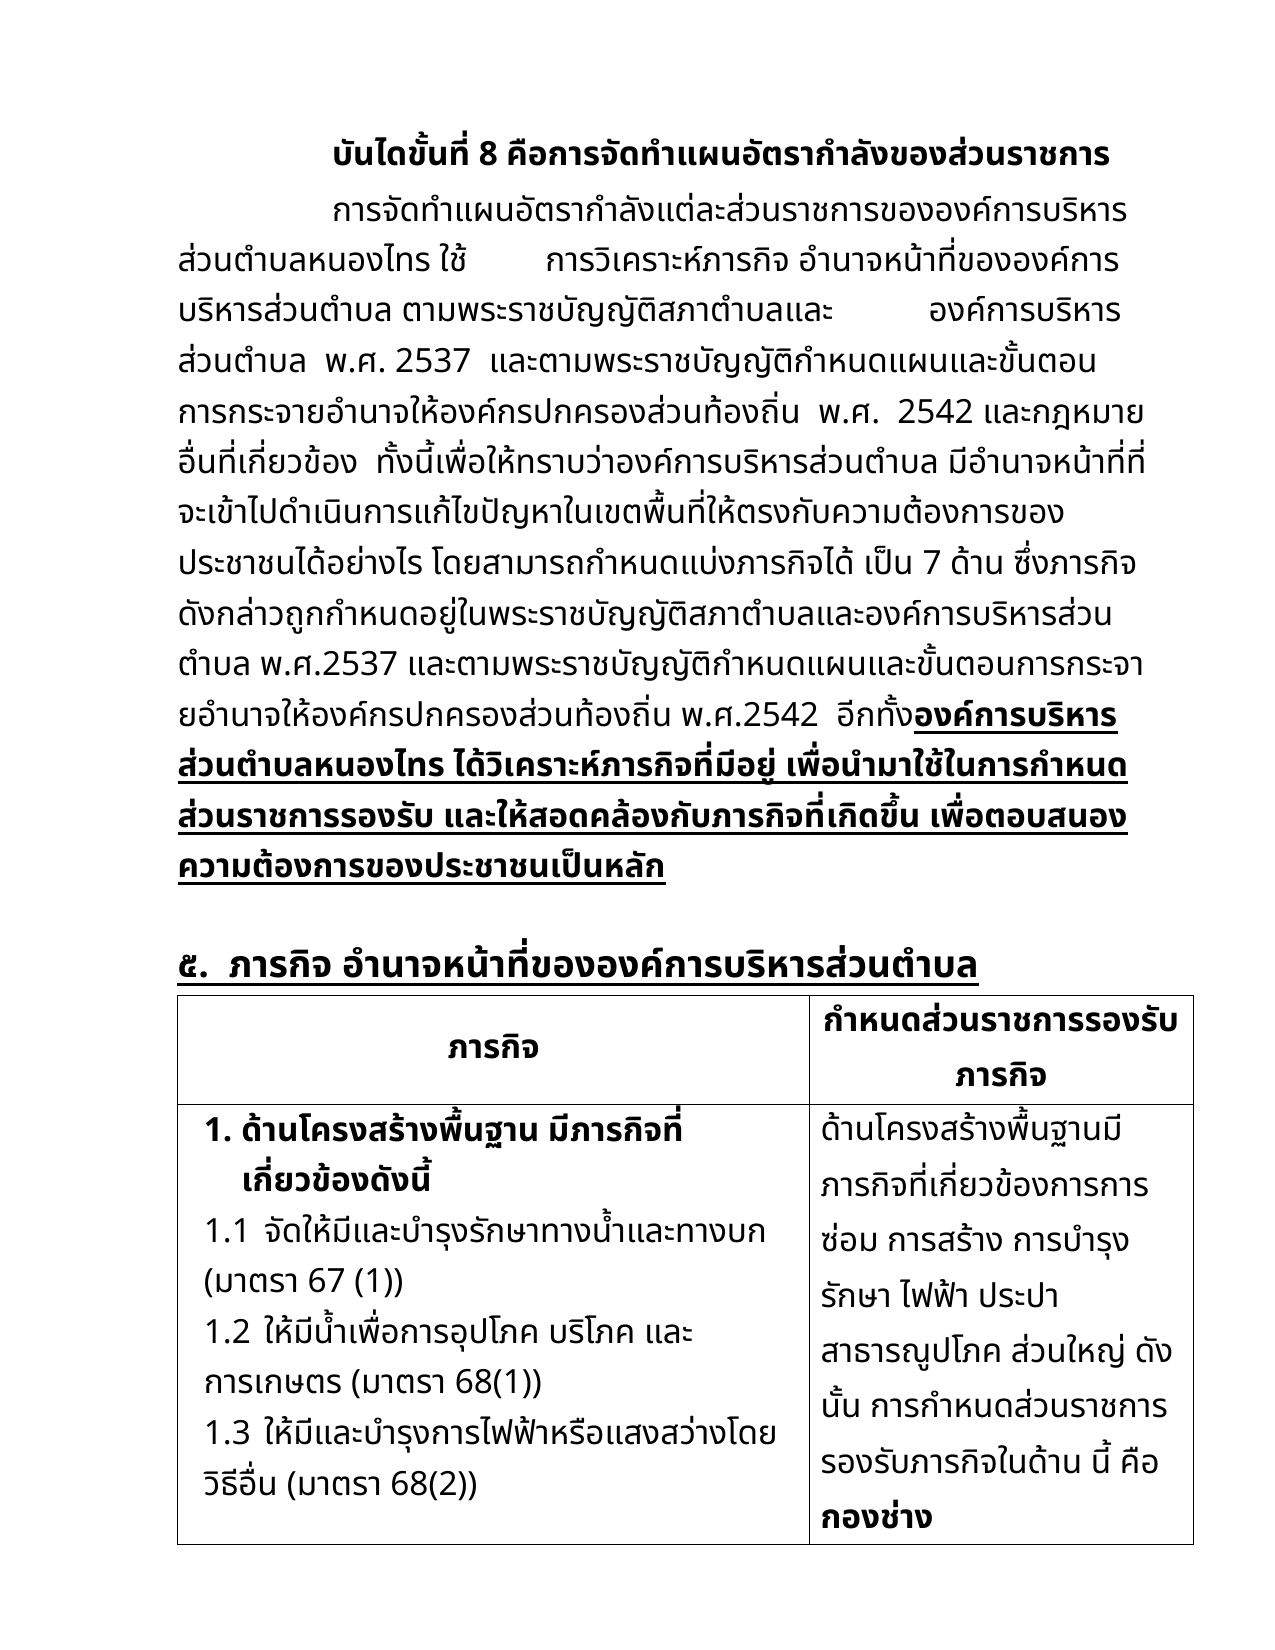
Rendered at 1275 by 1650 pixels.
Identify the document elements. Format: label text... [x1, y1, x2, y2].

text ๕. ภารกิจ อำนาจหน้าที่ขององค์การบริหารส่วนตำบล [177, 938, 1157, 995]
table_header กำหนดส่วนราชการรองรับภารกิจ [810, 996, 1193, 1104]
text บันไดขั้นที่ 8 คือการจัดทำแผนอัตรากำลังของส่วนราชการ [177, 130, 1157, 181]
table_header ภารกิจ [178, 996, 809, 1104]
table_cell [810, 1105, 1193, 1544]
text การจัดทำแผนอัตรากำลังแต่ละส่วนราชการขององค์การบริหารส่วนตำบลหนองไทร ใช้ การวิเคราะห์ภารกิจ อำนาจหน้าที่ขององค์การบริหารส่วนตำบล ตามพระราชบัญญัติสภาตำบลและ องค์การบริหารส่วนตำบล พ.ศ. 2537 และตามพระราชบัญญัติกำหนดแผนและขั้นตอนการกระจายอำนาจให้องค์กรปกครองส่วนท้องถิ่น พ.ศ. 2542 และกฎหมายอื่นที่เกี่ยวข้อง ทั้งนี้เพื่อให้ทราบว่าองค์การบริหารส่วนตำบล มีอำนาจหน้าที่ที่จะเข้าไปดำเนินการแก้ไขปัญหาในเขตพื้นที่ให้ตรงกับความต้องการของประชาชนได้อย่างไร โดยสามารถกำหนดแบ่งภารกิจได้ เป็น 7 ด้าน ซึ่งภารกิจดังกล่าวถูกกำหนดอยู่ในพระราชบัญญัติสภาตำบลและองค์การบริหารส่วนตำบล พ.ศ.2537 และตามพระราชบัญญัติกำหนดแผนและขั้นตอนการกระจายอำนาจให้องค์กรปกครองส่วนท้องถิ่น พ.ศ.2542 อีกทั้งองค์การบริหารส่วนตำบลหนองไทร ได้วิเคราะห์ภารกิจที่มีอยู่ เพื่อนำมาใช้ในการกำหนดส่วนราชการรองรับ และให้สอดคล้องกับภารกิจที่เกิดขึ้น เพื่อตอบสนองความต้องการของประชาชนเป็นหลัก [177, 186, 1157, 892]
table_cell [178, 1105, 809, 1544]
